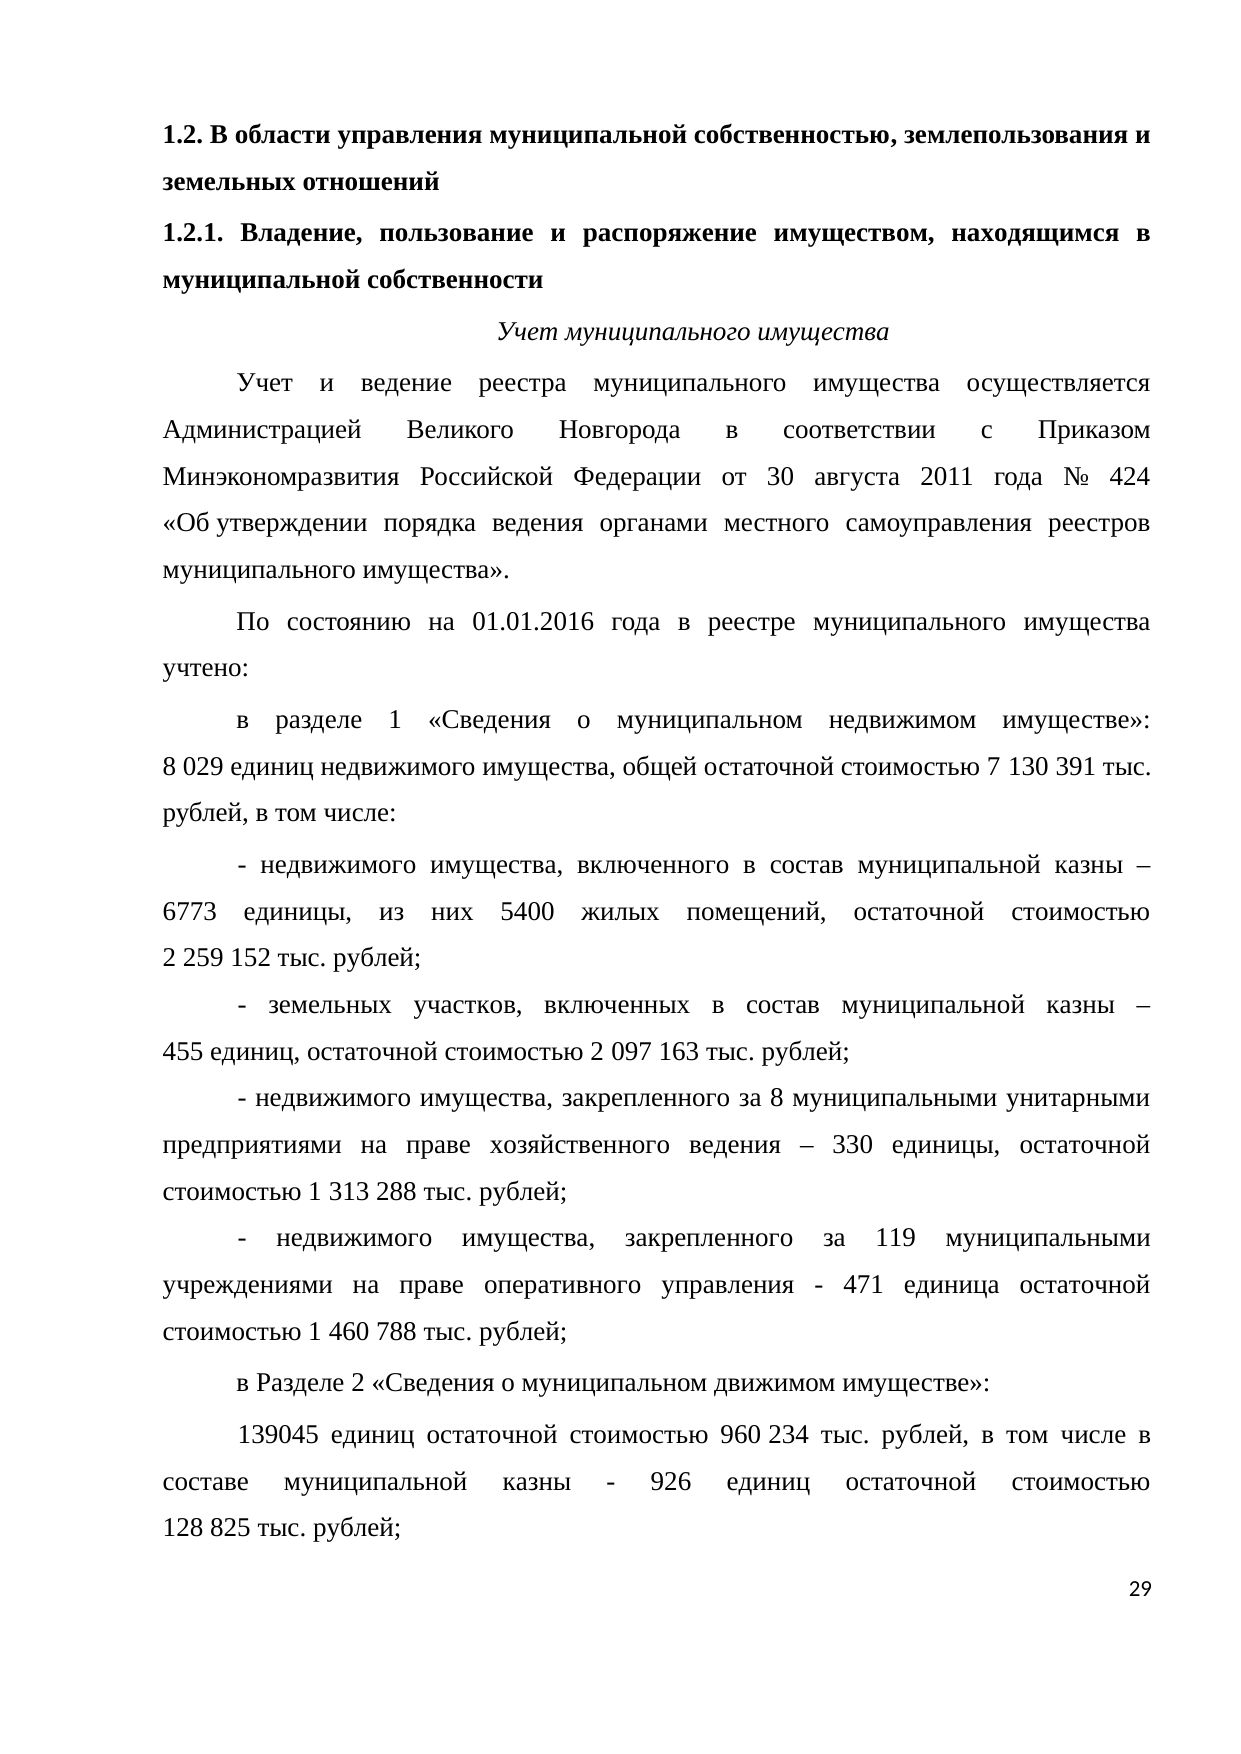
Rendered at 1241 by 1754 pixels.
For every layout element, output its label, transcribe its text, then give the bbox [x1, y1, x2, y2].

list Учет муниципального имущества [162, 315, 1152, 346]
subtitle 1.2.1. Владение, пользование и распоряжение имуществом, находящимся в муниципальной собственности [162, 216, 1152, 294]
list в Разделе 2 «Сведения о муниципальном движимом имуществе»: [162, 1366, 1152, 1398]
list Учет и ведение реестра муниципального имущества осуществляется Администрацией Великого Новгорода в соответствии с Приказом Минэкономразвития Российской Федерации от 30 августа 2011 года № 424 «Об утверждении порядка ведения органами местного самоуправления реестров муниципального имущества». [162, 366, 1152, 584]
list в разделе 1 «Сведения о муниципальном недвижимом имуществе»: 8 029 единиц недвижимого имущества, общей остаточной стоимостью 7 130 391 тыс. рублей, в том числе: [162, 703, 1152, 828]
text 139045 единиц остаточной стоимостью 960 234 тыс. рублей, в том числе в составе муниципальной казны - 926 единиц остаточной стоимостью 128 825 тыс. рублей; [162, 1418, 1152, 1543]
text - земельных участков, включенных в состав муниципальной казны – 455 единиц, остаточной стоимостью 2 097 163 тыс. рублей; [162, 988, 1152, 1066]
list По состоянию на 01.01.2016 года в реестре муниципального имущества учтено: [162, 605, 1152, 683]
subtitle 1.2. В области управления муниципальной собственностью, землепользования и земельных отношений [162, 118, 1152, 196]
text - недвижимого имущества, закрепленного за 8 муниципальными унитарными предприятиями на праве хозяйственного ведения – 330 единицы, остаточной стоимостью 1 313 288 тыс. рублей; [162, 1081, 1152, 1206]
text - недвижимого имущества, закрепленного за 119 муниципальными учреждениями на праве оперативного управления - 471 единица остаточной стоимостью 1 460 788 тыс. рублей; [162, 1221, 1152, 1346]
text - недвижимого имущества, включенного в состав муниципальной казны – 6773 единицы, из них 5400 жилых помещений, остаточной стоимостью 2 259 152 тыс. рублей; [162, 848, 1152, 973]
